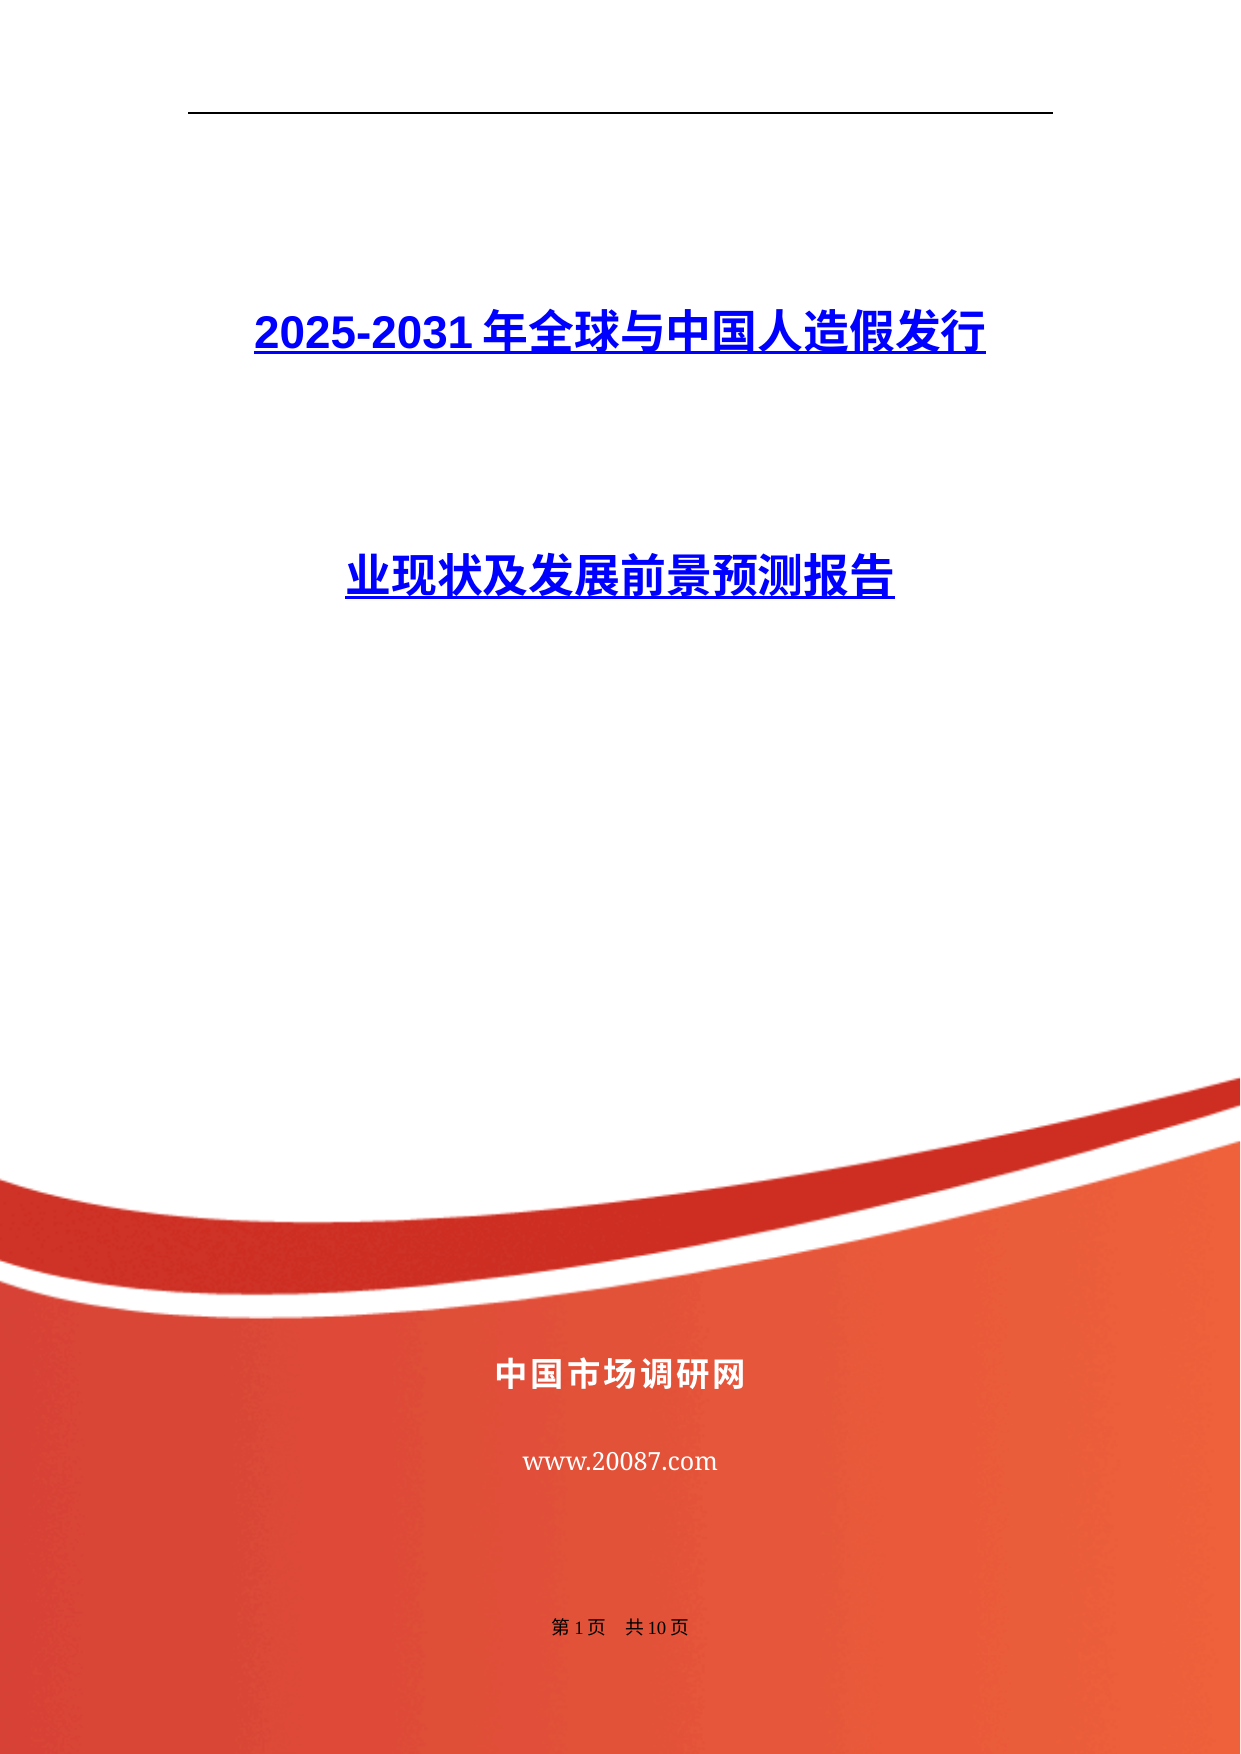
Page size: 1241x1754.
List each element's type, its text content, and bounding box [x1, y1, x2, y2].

table_header 2025-2031年全球与中国人造假发行业现状及发展前景预测报告 [188, 207, 1053, 773]
subtitle 中国市场调研网 [187, 1339, 1053, 1404]
picture [0, 1006, 1241, 1754]
text www.20087.com [187, 1428, 1053, 1493]
